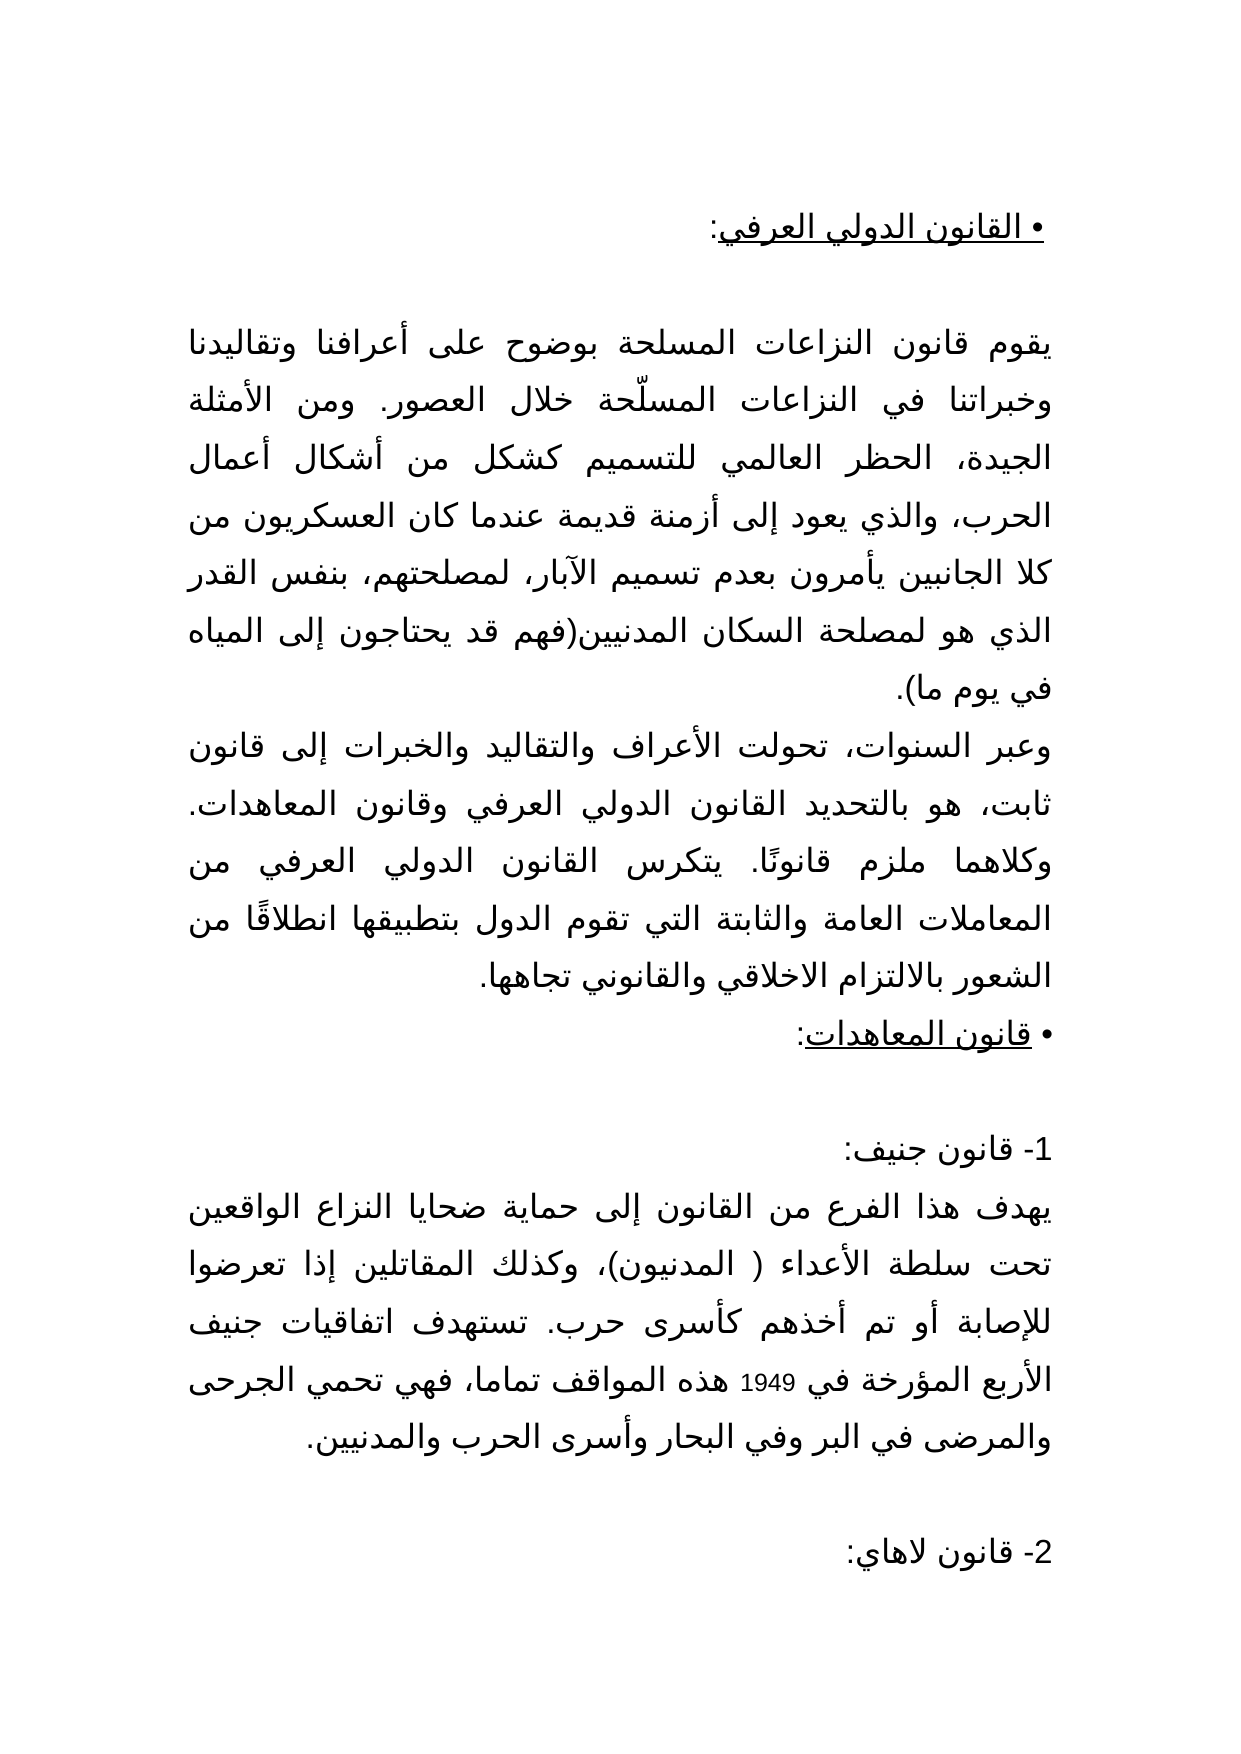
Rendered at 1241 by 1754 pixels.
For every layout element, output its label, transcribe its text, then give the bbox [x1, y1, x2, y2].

text وعبر السنوات، تحولت الأعراف والتقاليد والخبرات إلى قانون ثابت، هو بالتحديد القانون الدولي العرفي وقانون المعاهدات. وكلاهما ملزم قانونًا. يتكرس القانون الدولي العرفي من المعاملات العامة والثابتة التي تقوم الدول بتطبيقها انطلاقًا من الشعور بالالتزام الاخلاقي والقانوني تجاهها. [187, 726, 1053, 995]
text • قانون المعاهدات: [187, 1014, 1053, 1052]
text 1- قانون جنيف: [187, 1072, 1053, 1168]
text 2- قانون لاهاي: [187, 1532, 1053, 1571]
text • القانون الدولي العرفي: [187, 150, 1053, 246]
text يهدف هذا الفرع من القانون إلى حماية ضحايا النزاع الواقعين تحت سلطة الأعداء ( المدنيون)، وكذلك المقاتلين إذا تعرضوا للإصابة أو تم أخذهم كأسرى حرب. تستهدف اتفاقيات جنيف الأربع المؤرخة في 1949 هذه المواقف تماما، فهي تحمي الجرحى والمرضى في البر وفي البحار وأسرى الحرب والمدنيين. [187, 1187, 1053, 1456]
text يقوم قانون النزاعات المسلحة بوضوح على أعرافنا وتقاليدنا وخبراتنا في النزاعات المسلّحة خلال العصور. ومن الأمثلة الجيدة، الحظر العالمي للتسميم كشكل من أشكال أعمال الحرب، والذي يعود إلى أزمنة قديمة عندما كان العسكريون من كلا الجانبين يأمرون بعدم تسميم الآبار، لمصلحتهم، بنفس القدر الذي هو لمصلحة السكان المدنيين(فهم قد يحتاجون إلى المياه في يوم ما). [187, 265, 1053, 707]
